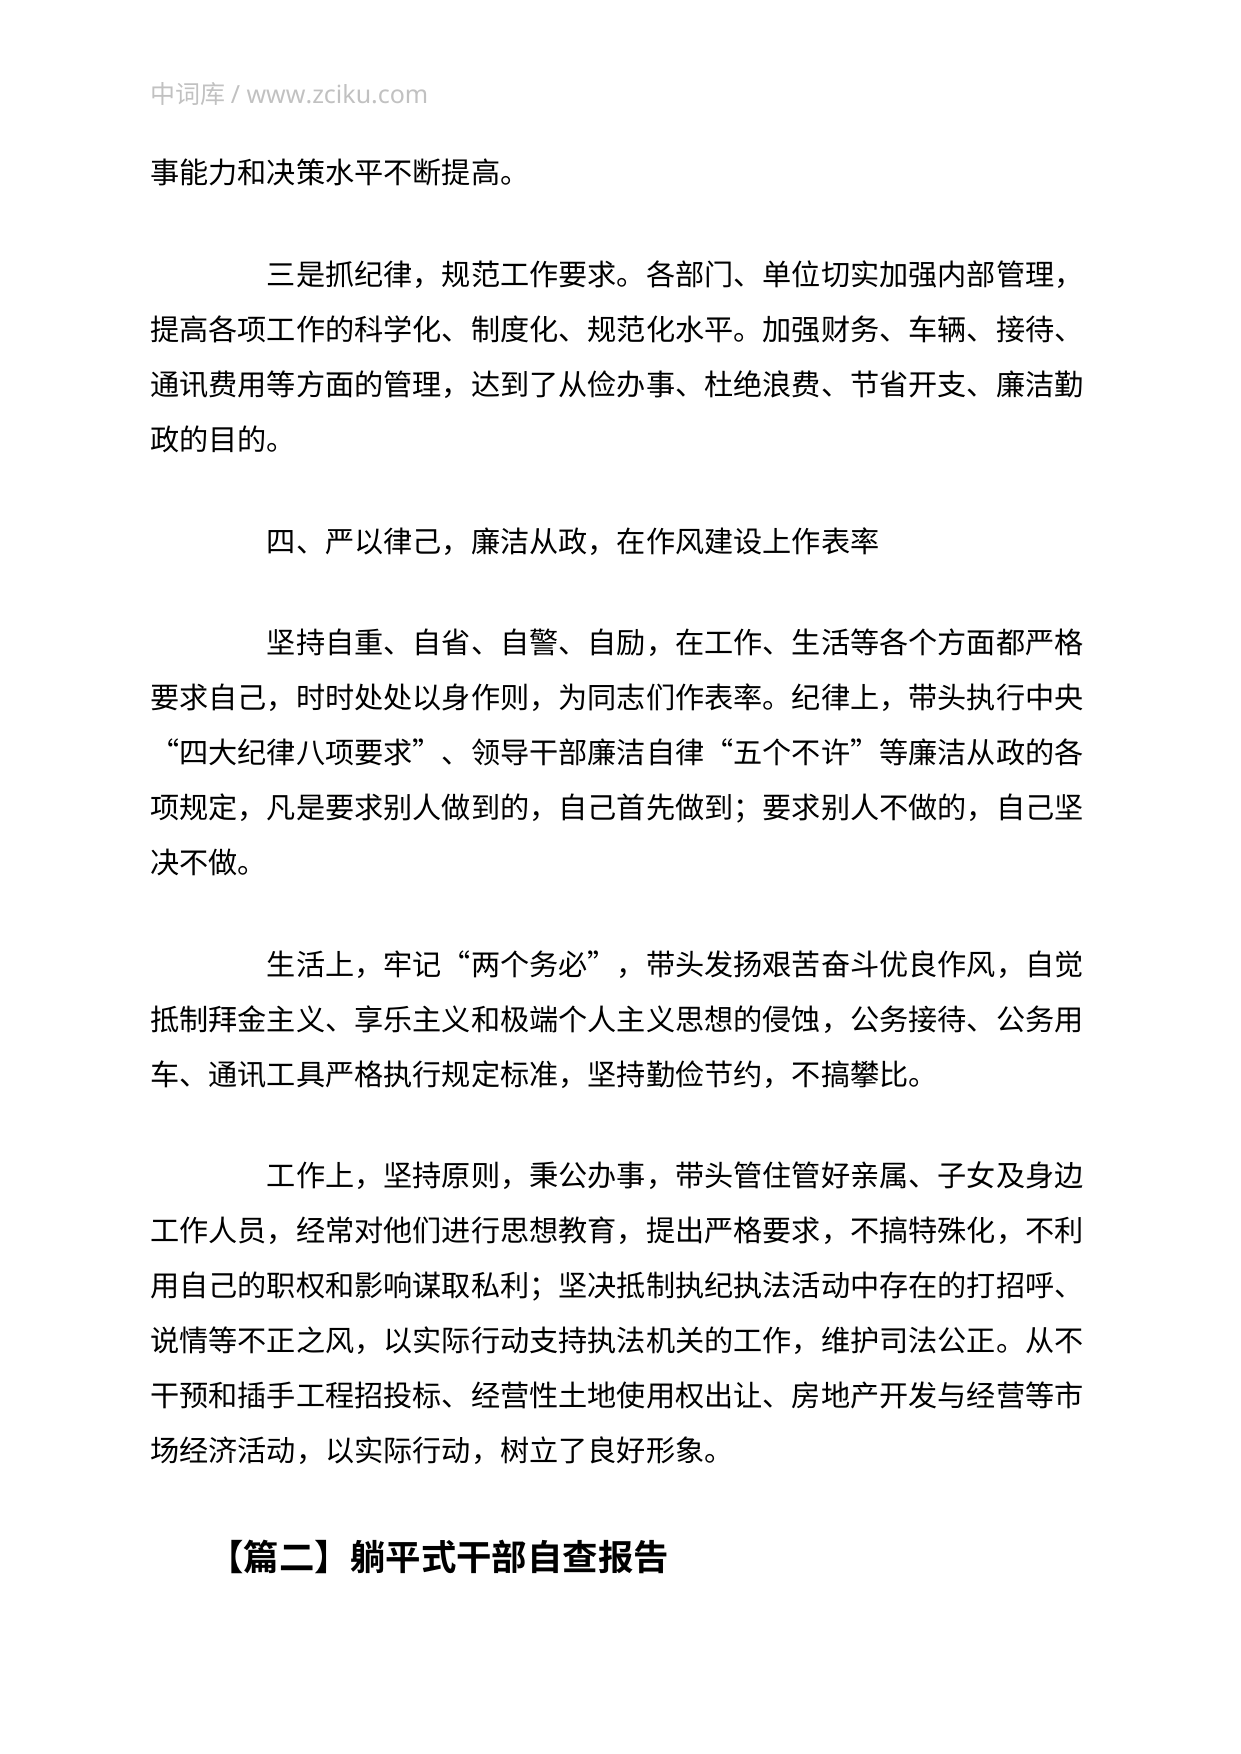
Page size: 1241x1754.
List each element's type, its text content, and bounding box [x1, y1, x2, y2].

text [150, 150, 1090, 192]
text 【篇二】躺平式干部自查报告 [150, 1529, 1090, 1580]
text 生活上，牢记“两个务必”，带头发扬艰苦奋斗优良作风，自觉抵制拜金主义、享乐主义和极端个人主义思想的侵蚀，公务接待、公务用车、通讯工具严格执行规定标准，坚持勤俭节约，不搞攀比。 [150, 941, 1090, 1093]
text 工作上，坚持原则，秉公办事，带头管住管好亲属、子女及身边工作人员，经常对他们进行思想教育，提出严格要求，不搞特殊化，不利用自己的职权和影响谋取私利；坚决抵制执纪执法活动中存在的打招呼、说情等不正之风，以实际行动支持执法机关的工作，维护司法公正。从不干预和插手工程招投标、经营性土地使用权出让、房地产开发与经营等市场经济活动，以实际行动，树立了良好形象。 [150, 1153, 1090, 1470]
text 三是抓纪律，规范工作要求。各部门、单位切实加强内部管理，提高各项工作的科学化、制度化、规范化水平。加强财务、车辆、接待、通讯费用等方面的管理，达到了从俭办事、杜绝浪费、节省开支、廉洁勤政的目的。 [150, 252, 1090, 459]
text 坚持自重、自省、自警、自励，在工作、生活等各个方面都严格要求自己，时时处处以身作则，为同志们作表率。纪律上，带头执行中央“四大纪律八项要求”、领导干部廉洁自律“五个不许”等廉洁从政的各项规定，凡是要求别人做到的，自己首先做到；要求别人不做的，自己坚决不做。 [150, 620, 1090, 882]
text 四、严以律己，廉洁从政，在作风建设上作表率 [150, 518, 1090, 561]
